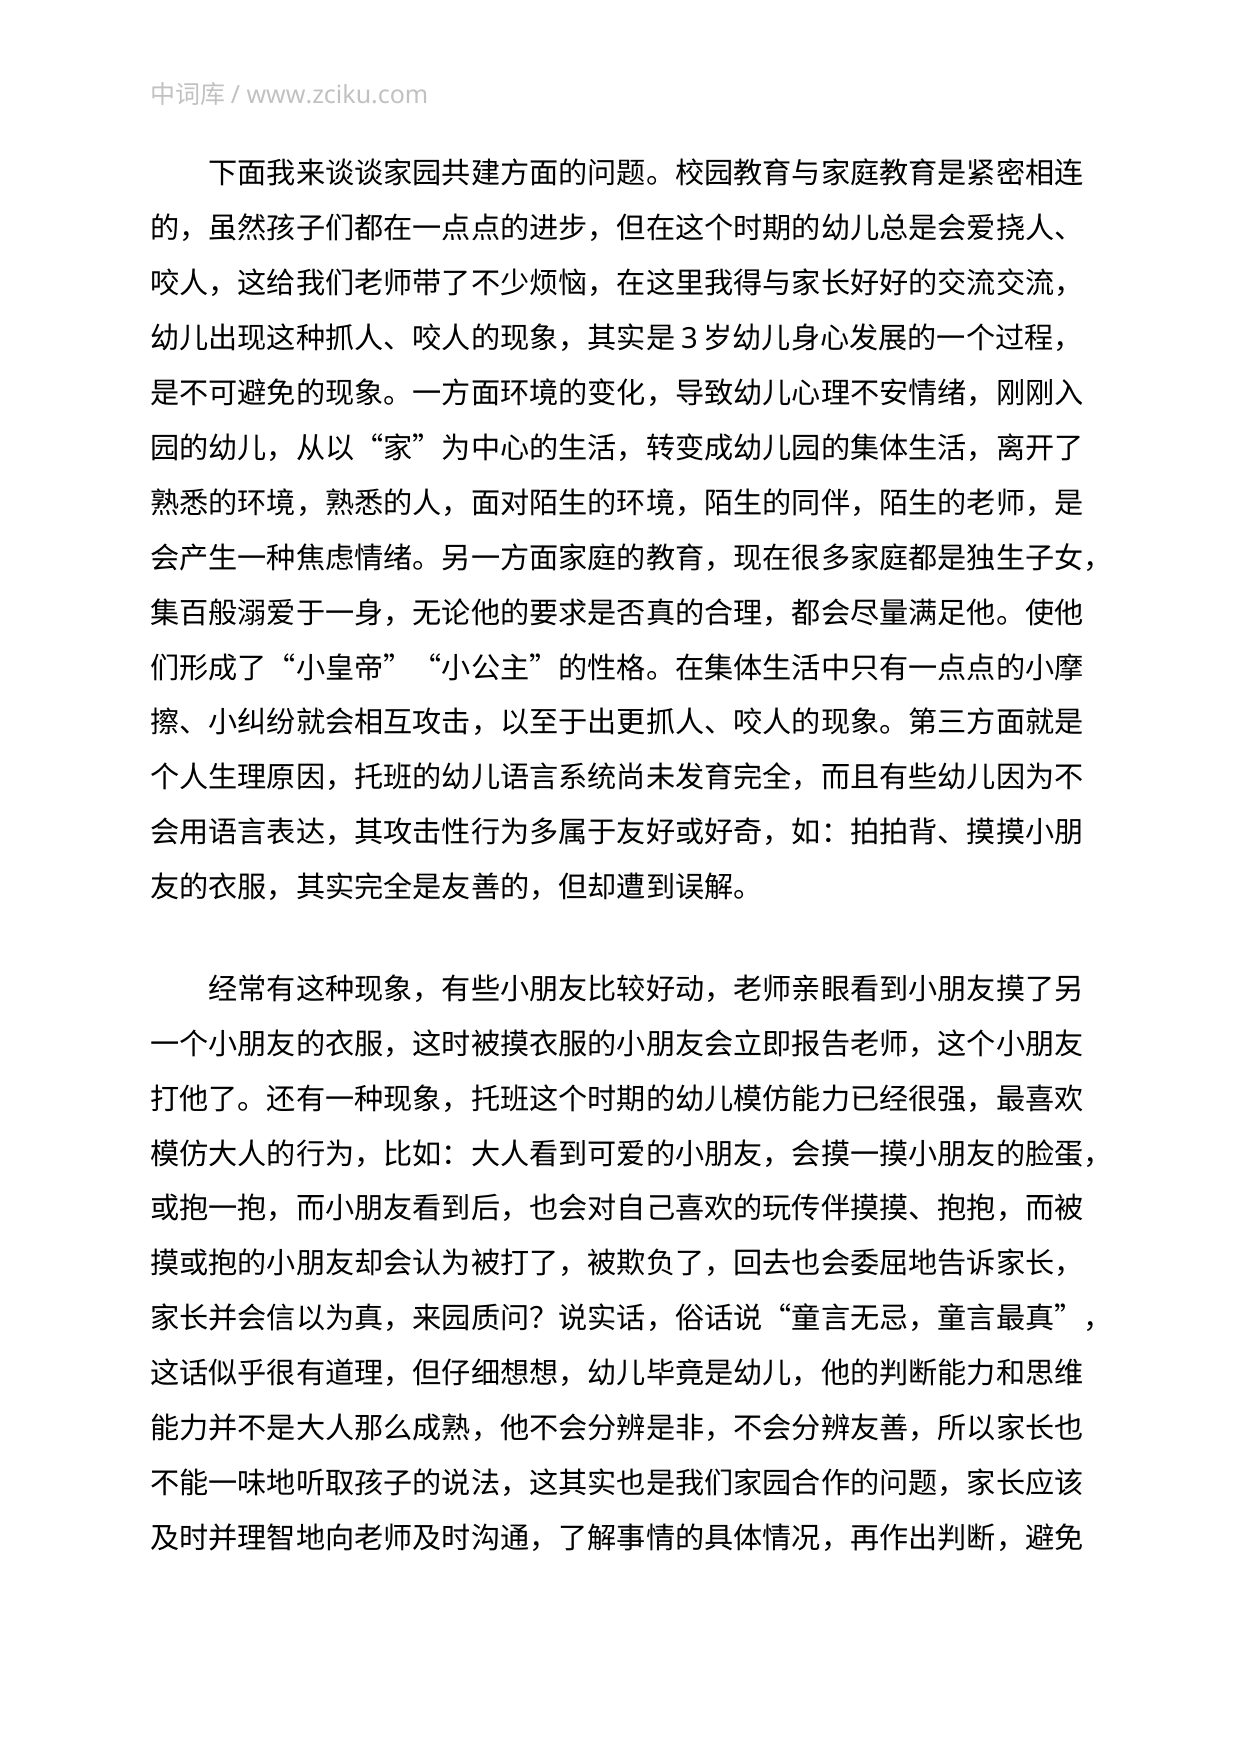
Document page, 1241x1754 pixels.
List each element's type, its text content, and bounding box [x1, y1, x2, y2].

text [150, 966, 1090, 1557]
text 下面我来谈谈家园共建方面的问题。校园教育与家庭教育是紧密相连的，虽然孩子们都在一点点的进步，但在这个时期的幼儿总是会爱挠人、咬人，这给我们老师带了不少烦恼，在这里我得与家长好好的交流交流，幼儿出现这种抓人、咬人的现象，其实是3岁幼儿身心发展的一个过程，是不可避免的现象。一方面环境的变化，导致幼儿心理不安情绪，刚刚入园的幼儿，从以“家”为中心的生活，转变成幼儿园的集体生活，离开了熟悉的环境，熟悉的人，面对陌生的环境，陌生的同伴，陌生的老师，是会产生一种焦虑情绪。另一方面家庭的教育，现在很多家庭都是独生子女，集百般溺爱于一身，无论他的要求是否真的合理，都会尽量满足他。使他们形成了“小皇帝”“小公主”的性格。在集体生活中只有一点点的小摩擦、小纠纷就会相互攻击，以至于出更抓人、咬人的现象。第三方面就是个人生理原因，托班的幼儿语言系统尚未发育完全，而且有些幼儿因为不会用语言表达，其攻击性行为多属于友好或好奇，如：拍拍背、摸摸小朋友的衣服，其实完全是友善的，但却遭到误解。 [150, 150, 1090, 906]
